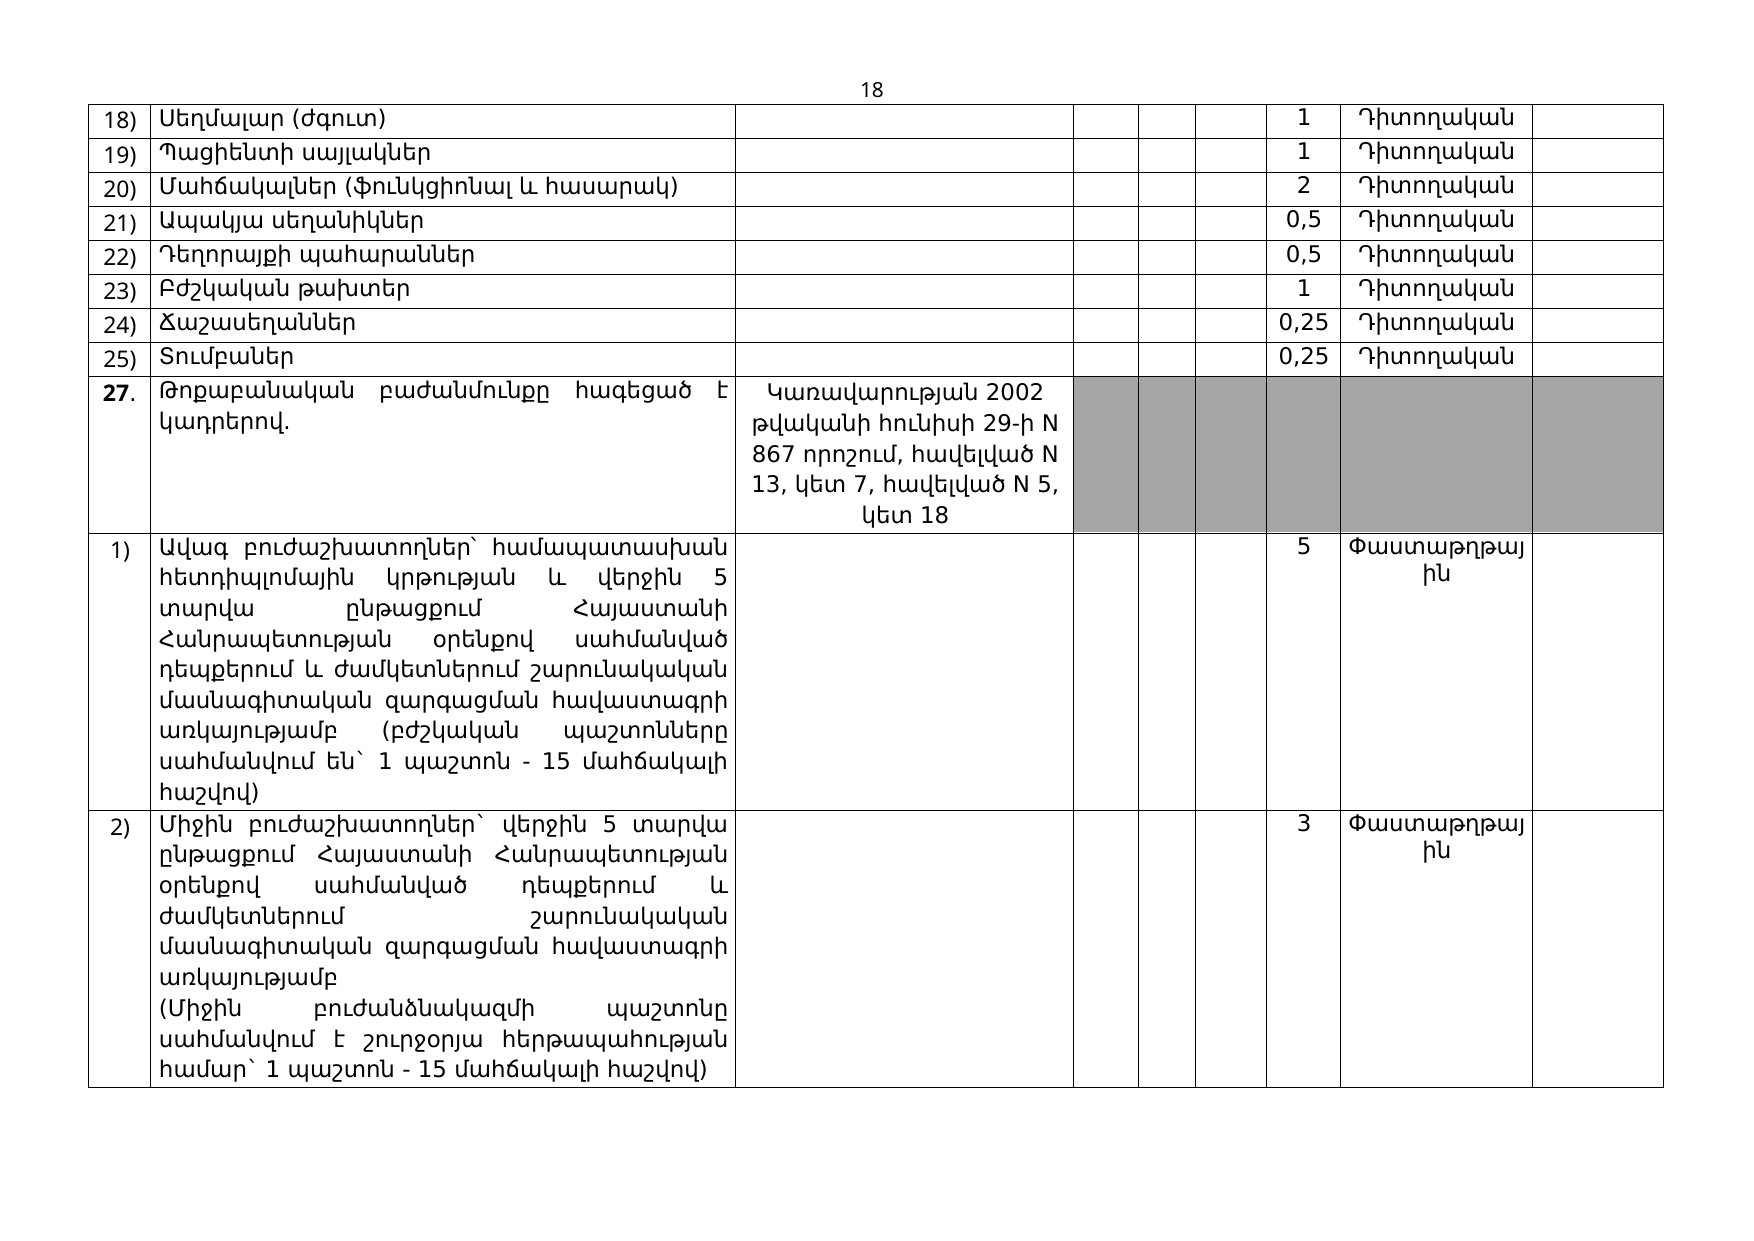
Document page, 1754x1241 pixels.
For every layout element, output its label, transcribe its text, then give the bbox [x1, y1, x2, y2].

table_cell [1074, 811, 1138, 1087]
table_cell [736, 811, 1073, 1087]
table_cell 21) [89, 207, 150, 240]
table_cell [1139, 139, 1195, 172]
table_cell [1139, 811, 1195, 1087]
table_cell [1074, 241, 1138, 274]
table_cell Փաստաթղթային [1341, 534, 1532, 809]
table_cell Սեղմալար (ժգուտ) [151, 105, 735, 137]
table_cell 23) [89, 275, 150, 308]
table_cell [1196, 207, 1266, 240]
table_cell [1533, 173, 1663, 206]
table_cell 24) [89, 309, 150, 342]
table_cell Դիտողական [1341, 139, 1532, 172]
table_cell Կառավարության 2002 թվականի հունիսի 29-ի N 867 որոշում, հավելված N 13, կետ 7, հավելված N 5, կետ 18 [736, 377, 1073, 532]
table_cell [736, 309, 1073, 342]
table_cell Ապակյա սեղանիկներ [151, 207, 735, 240]
table_cell [1196, 343, 1266, 376]
table_cell [1074, 534, 1138, 809]
table_cell 18) [89, 105, 150, 137]
table_cell 1 [1267, 139, 1340, 172]
table_cell 1) [89, 534, 150, 809]
table_cell [1139, 309, 1195, 342]
table_cell Դիտողական [1341, 241, 1532, 274]
table_cell Դիտողական [1341, 275, 1532, 308]
table_cell 22) [89, 241, 150, 274]
table_cell [1139, 105, 1195, 137]
table_cell 27․ [89, 377, 150, 532]
table_cell [1074, 377, 1138, 532]
table_cell [1267, 377, 1340, 532]
table_cell Ճաշասեղաններ [151, 309, 735, 342]
table_cell 5 [1267, 534, 1340, 809]
table_cell 19) [89, 139, 150, 172]
table_cell [1074, 105, 1138, 137]
table_cell [736, 139, 1073, 172]
table_cell 0,25 [1267, 309, 1340, 342]
table_cell 1 [1267, 105, 1340, 137]
table_cell [1533, 343, 1663, 376]
table_cell [1196, 275, 1266, 308]
table_cell 2 [1267, 173, 1340, 206]
table_cell [1196, 377, 1266, 532]
table_cell [1074, 343, 1138, 376]
table_cell Ավագ բուժաշխատողներ՝ համապատասխան հետդիպլոմային կրթության և վերջին 5 տարվա ընթացքում Հայաստանի Հանրապետության օրենքով սահմանված դեպքերում և ժամկետներում շարունակական մասնագիտական զարգացման հավաստագրի առկայությամբ (բժշկական պաշտոնները սահմանվում են` 1 պաշտոն - 15 մահճակալի հաշվով) [151, 534, 735, 809]
table_cell [1196, 534, 1266, 809]
table_cell [1533, 105, 1663, 137]
table_cell Դեղորայքի պահարաններ [151, 241, 735, 274]
table_cell [1139, 173, 1195, 206]
table_cell [1341, 377, 1532, 532]
table_cell [1533, 207, 1663, 240]
table_cell 20) [89, 173, 150, 206]
table_cell Դիտողական [1341, 173, 1532, 206]
table_cell [736, 207, 1073, 240]
table_cell 2) [89, 811, 150, 1087]
table_cell [1533, 811, 1663, 1087]
table_cell [1196, 241, 1266, 274]
table_cell [1074, 275, 1138, 308]
table_cell Պացիենտի սայլակներ [151, 139, 735, 172]
table_cell 3 [1267, 811, 1340, 1087]
table_cell Թոքաբանական բաժանմունքը հագեցած է կադրերով. [151, 377, 735, 532]
table_cell Դիտողական [1341, 343, 1532, 376]
table_cell 0,25 [1267, 343, 1340, 376]
table_cell [1533, 275, 1663, 308]
table_cell [1074, 173, 1138, 206]
table_cell 1 [1267, 275, 1340, 308]
table_cell [1196, 811, 1266, 1087]
table_cell 0,5 [1267, 207, 1340, 240]
table_cell [736, 343, 1073, 376]
table_cell [1074, 309, 1138, 342]
table_cell Փաստաթղթային [1341, 811, 1532, 1087]
table_cell 25) [89, 343, 150, 376]
table_cell [1533, 139, 1663, 172]
table_cell Դիտողական [1341, 309, 1532, 342]
table_cell [1139, 534, 1195, 809]
table_cell [1533, 377, 1663, 532]
table_cell Դիտողական [1341, 207, 1532, 240]
table_cell [1139, 275, 1195, 308]
table_cell [1139, 343, 1195, 376]
table_cell [1533, 241, 1663, 274]
table_cell [1533, 534, 1663, 809]
table_cell Բժշկական թախտեր [151, 275, 735, 308]
table_cell 0,5 [1267, 241, 1340, 274]
table_cell [1139, 377, 1195, 532]
table_cell [1533, 309, 1663, 342]
table_cell [1196, 139, 1266, 172]
table_cell Դիտողական [1341, 105, 1532, 137]
table_cell [736, 173, 1073, 206]
table_cell [736, 534, 1073, 809]
table_cell [1074, 139, 1138, 172]
table_cell [1139, 241, 1195, 274]
table_cell [1196, 309, 1266, 342]
table_cell [1074, 207, 1138, 240]
table_cell [736, 275, 1073, 308]
table_cell [1196, 105, 1266, 137]
table_cell [1196, 173, 1266, 206]
table_cell [736, 241, 1073, 274]
table_cell Տումբաներ [151, 343, 735, 376]
table_cell [736, 105, 1073, 137]
table_cell [1139, 207, 1195, 240]
table_cell Մահճակալներ (ֆունկցիոնալ և հասարակ) [151, 173, 735, 206]
table_cell Միջին բուժաշխատողներ` վերջին 5 տարվա ընթացքում Հայաստանի Հանրապետության օրենքով սահմանված դեպքերում և ժամկետներում շարունակական մասնագիտական զարգացման հավաստագրի առկայությամբ (Միջին բուժանձնակազմի պաշտոնը սահմանվում է շուրջօրյա հերթապահության համար` 1 պաշտոն - 15 մահճակալի հաշվով) [151, 811, 735, 1087]
